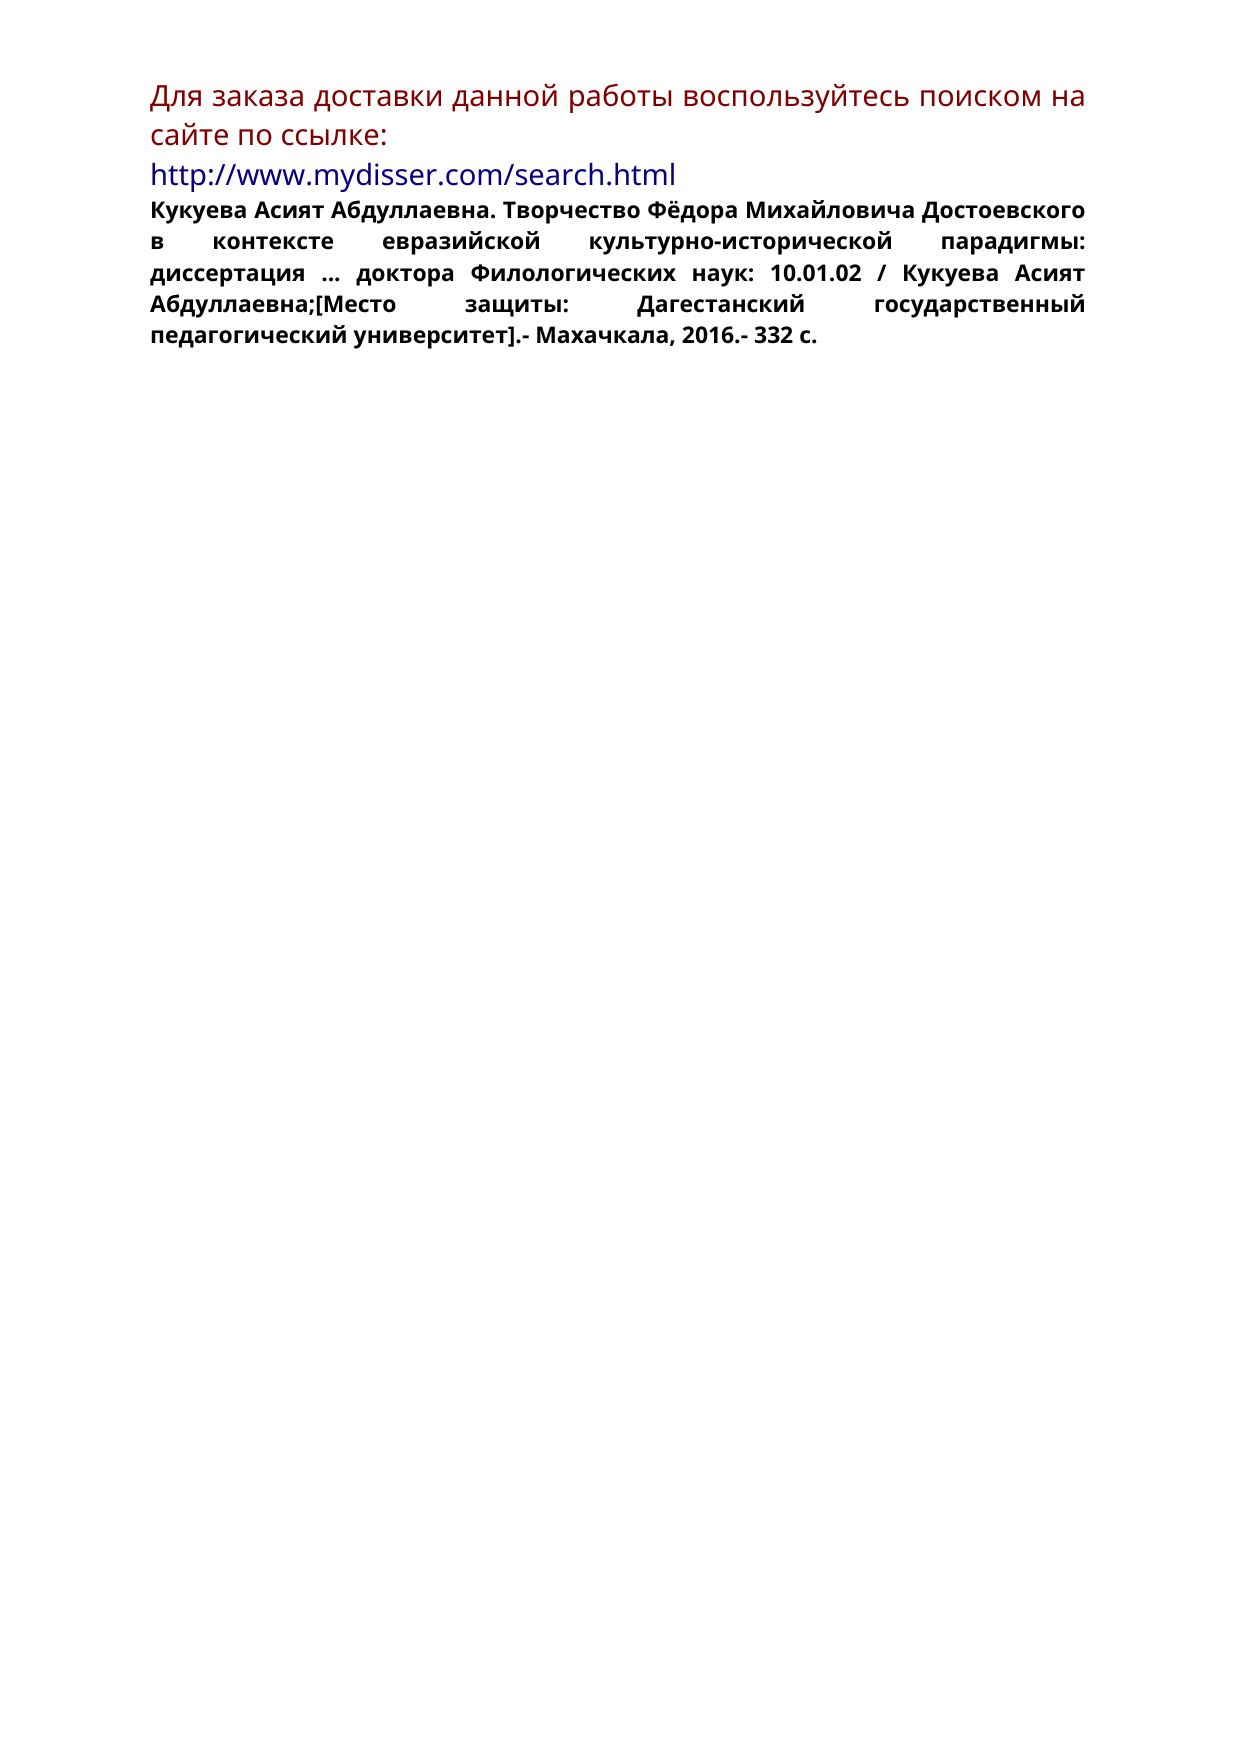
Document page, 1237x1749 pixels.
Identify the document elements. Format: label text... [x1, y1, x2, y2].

text Кукуева Асият Абдуллаевна. Творчество Фёдора Михайловича Достоевского в контексте евразийской культурно-исторической парадигмы: диссертация ... доктора Филологических наук: 10.01.02 / Кукуева Асият Абдуллаевна;[Место защиты: Дагестанский государственный педагогический университет].- Махачкала, 2016.- 332 с. [150, 194, 1086, 350]
